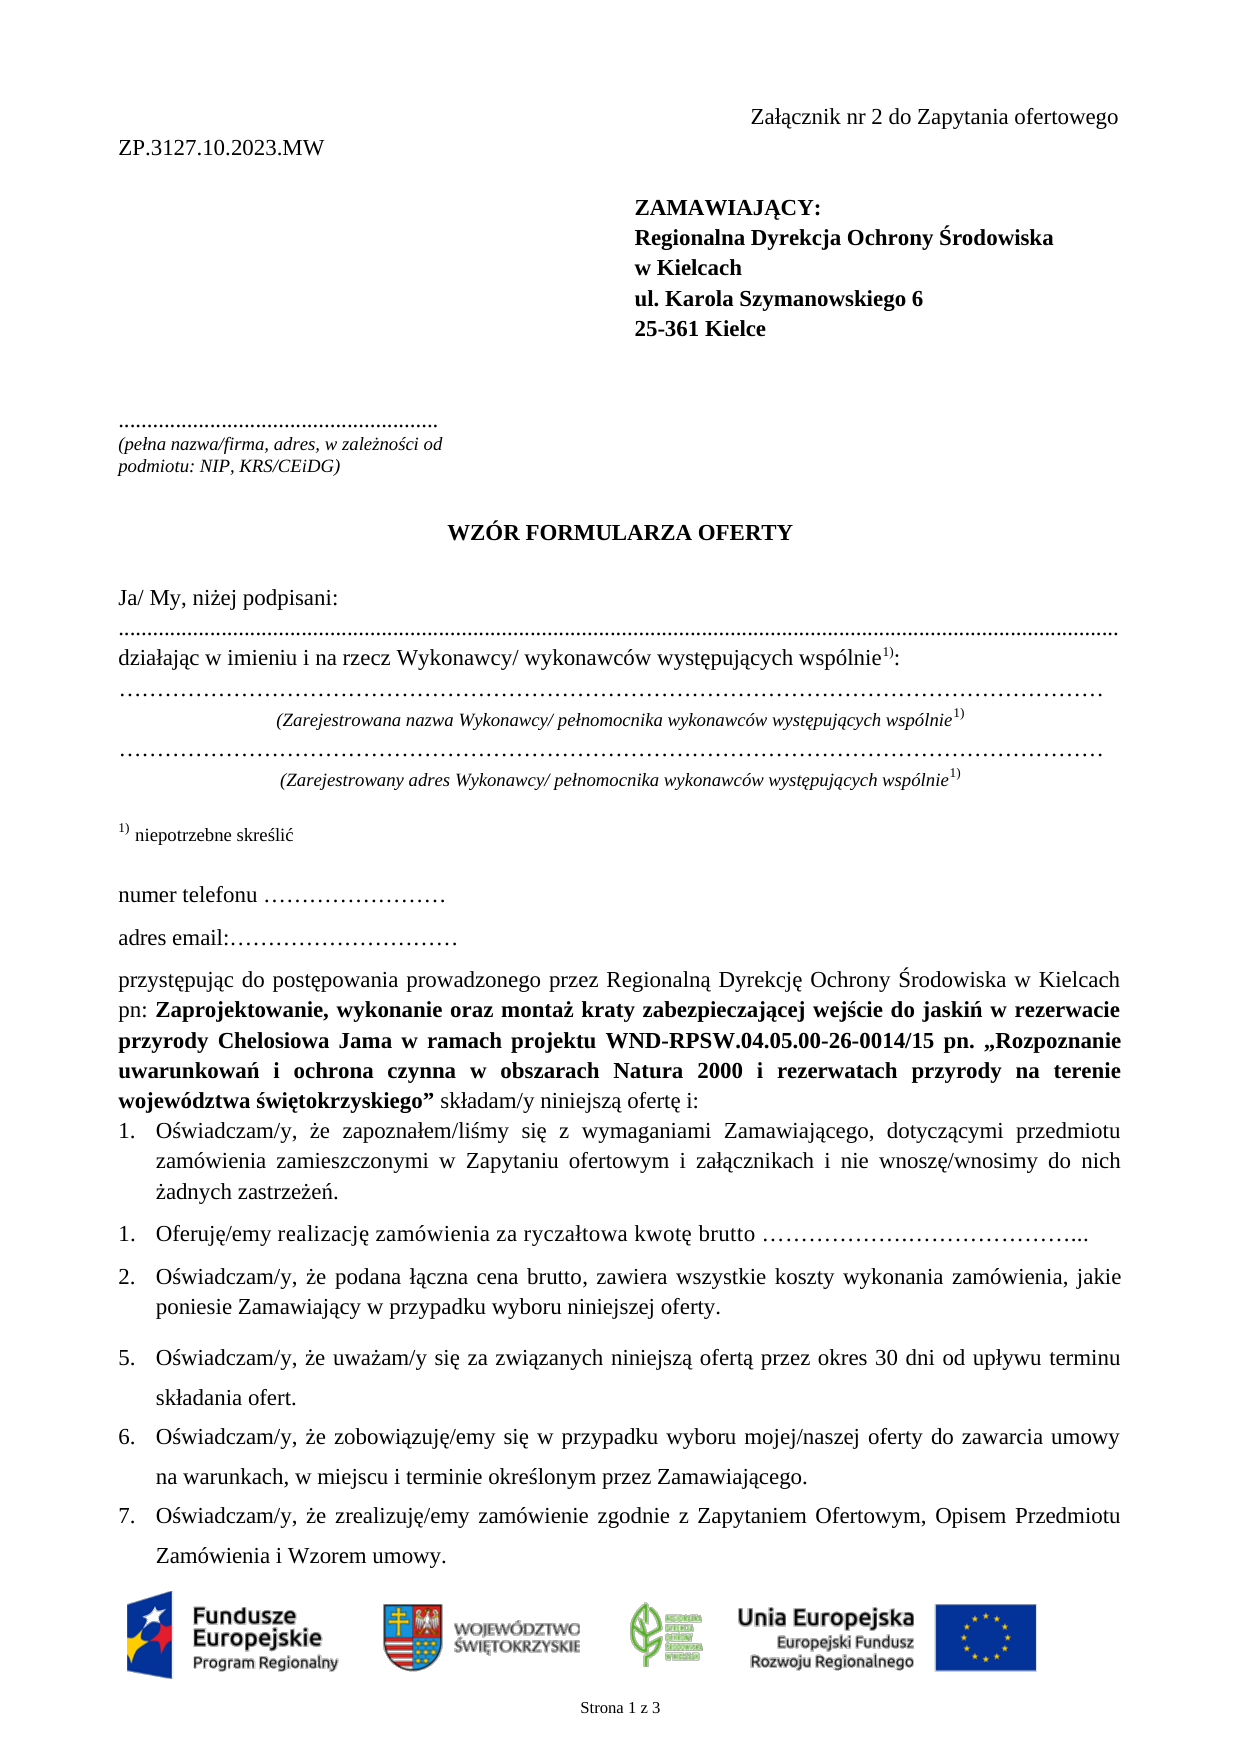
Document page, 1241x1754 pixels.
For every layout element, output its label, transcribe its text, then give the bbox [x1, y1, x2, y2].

text ........................................................ [118, 407, 502, 433]
text (Zarejestrowany adres Wykonawcy/ pełnomocnika wykonawców występujących wspólnie1) [118, 765, 1122, 792]
text adres email:………………………… [118, 923, 1122, 950]
text ul. Karola Szymanowskiego 6 [634, 285, 1122, 311]
text działając w imieniu i na rzecz Wykonawcy/ wykonawców występujących wspólnie1): [118, 644, 1122, 671]
text 1) niepotrzebne skreślić [118, 820, 1122, 847]
list Oświadczam/y, że uważam/y się za związanych niniejszą ofertą przez okres 30 dni od upływu terminu składania ofert. [118, 1344, 1122, 1410]
list Oświadczam/y, że podana łączna cena brutto, zawiera wszystkie koszty wykonania zamówienia, jakie poniesie Zamawiający w przypadku wyboru niniejszej oferty. [118, 1263, 1122, 1320]
list Oświadczam/y, że zobowiązuję/emy się w przypadku wyboru mojej/naszej oferty do zawarcia umowy na warunkach, w miejscu i terminie określonym przez Zamawiającego. [118, 1423, 1122, 1489]
text ............................................................................................................................................................................... [118, 614, 1122, 641]
picture [118, 1580, 1053, 1698]
text ………………………………………………………………………………………………………………… [118, 674, 1122, 701]
list Oświadczam/y, że zrealizuję/emy zamówienie zgodnie z Zapytaniem Ofertowym, Opisem Przedmiotu Zamówienia i Wzorem umowy. [118, 1502, 1122, 1568]
subtitle WZÓR FORMULARZA OFERTY [118, 519, 1122, 545]
list Oferuję/emy realizację zamówienia za ryczałtowa kwotę brutto ……………….…………………... [118, 1220, 1122, 1247]
text (Zarejestrowana nazwa Wykonawcy/ pełnomocnika wykonawców występujących wspólnie1) [118, 705, 1122, 731]
text Załącznik nr 2 do Zapytania ofertowego [118, 103, 1122, 130]
text ZP.3127.10.2023.MW [118, 134, 1122, 160]
text ………………………………………………………………………………………………………………… [118, 735, 1122, 761]
text 25-361 Kielce [634, 315, 1122, 341]
text numer telefonu …………………… [118, 881, 1122, 907]
text Ja/ My, niżej podpisani: [118, 584, 1122, 610]
list Oświadczam/y, że zapoznałem/liśmy się z wymaganiami Zamawiającego, dotyczącymi przedmiotu zamówienia zamieszczonymi w Zapytaniu ofertowym i załącznikach i nie wnoszę/wnosimy do nich żadnych zastrzeżeń. [118, 1117, 1122, 1204]
text Regionalna Dyrekcja Ochrony Środowiska w Kielcach [634, 224, 1122, 281]
text ZAMAWIAJĄCY: [634, 194, 1122, 220]
text (pełna nazwa/firma, adres, w zależności od podmiotu: NIP, KRS/CEiDG) [118, 433, 502, 476]
text przystępując do postępowania prowadzonego przez Regionalną Dyrekcję Ochrony Środowiska w Kielcach pn: Zaprojektowanie, wykonanie oraz montaż kraty zabezpieczającej wejście do jaskiń w rezerwacie przyrody Chelosiowa Jama w ramach projektu WND-RPSW.04.05.00-26-0014/15 pn. „Rozpoznanie uwarunkowań i ochrona czynna w obszarach Natura 2000 i rezerwatach przyrody na terenie województwa świętokrzyskiego” składam/y niniejszą ofertę i: [118, 966, 1122, 1113]
